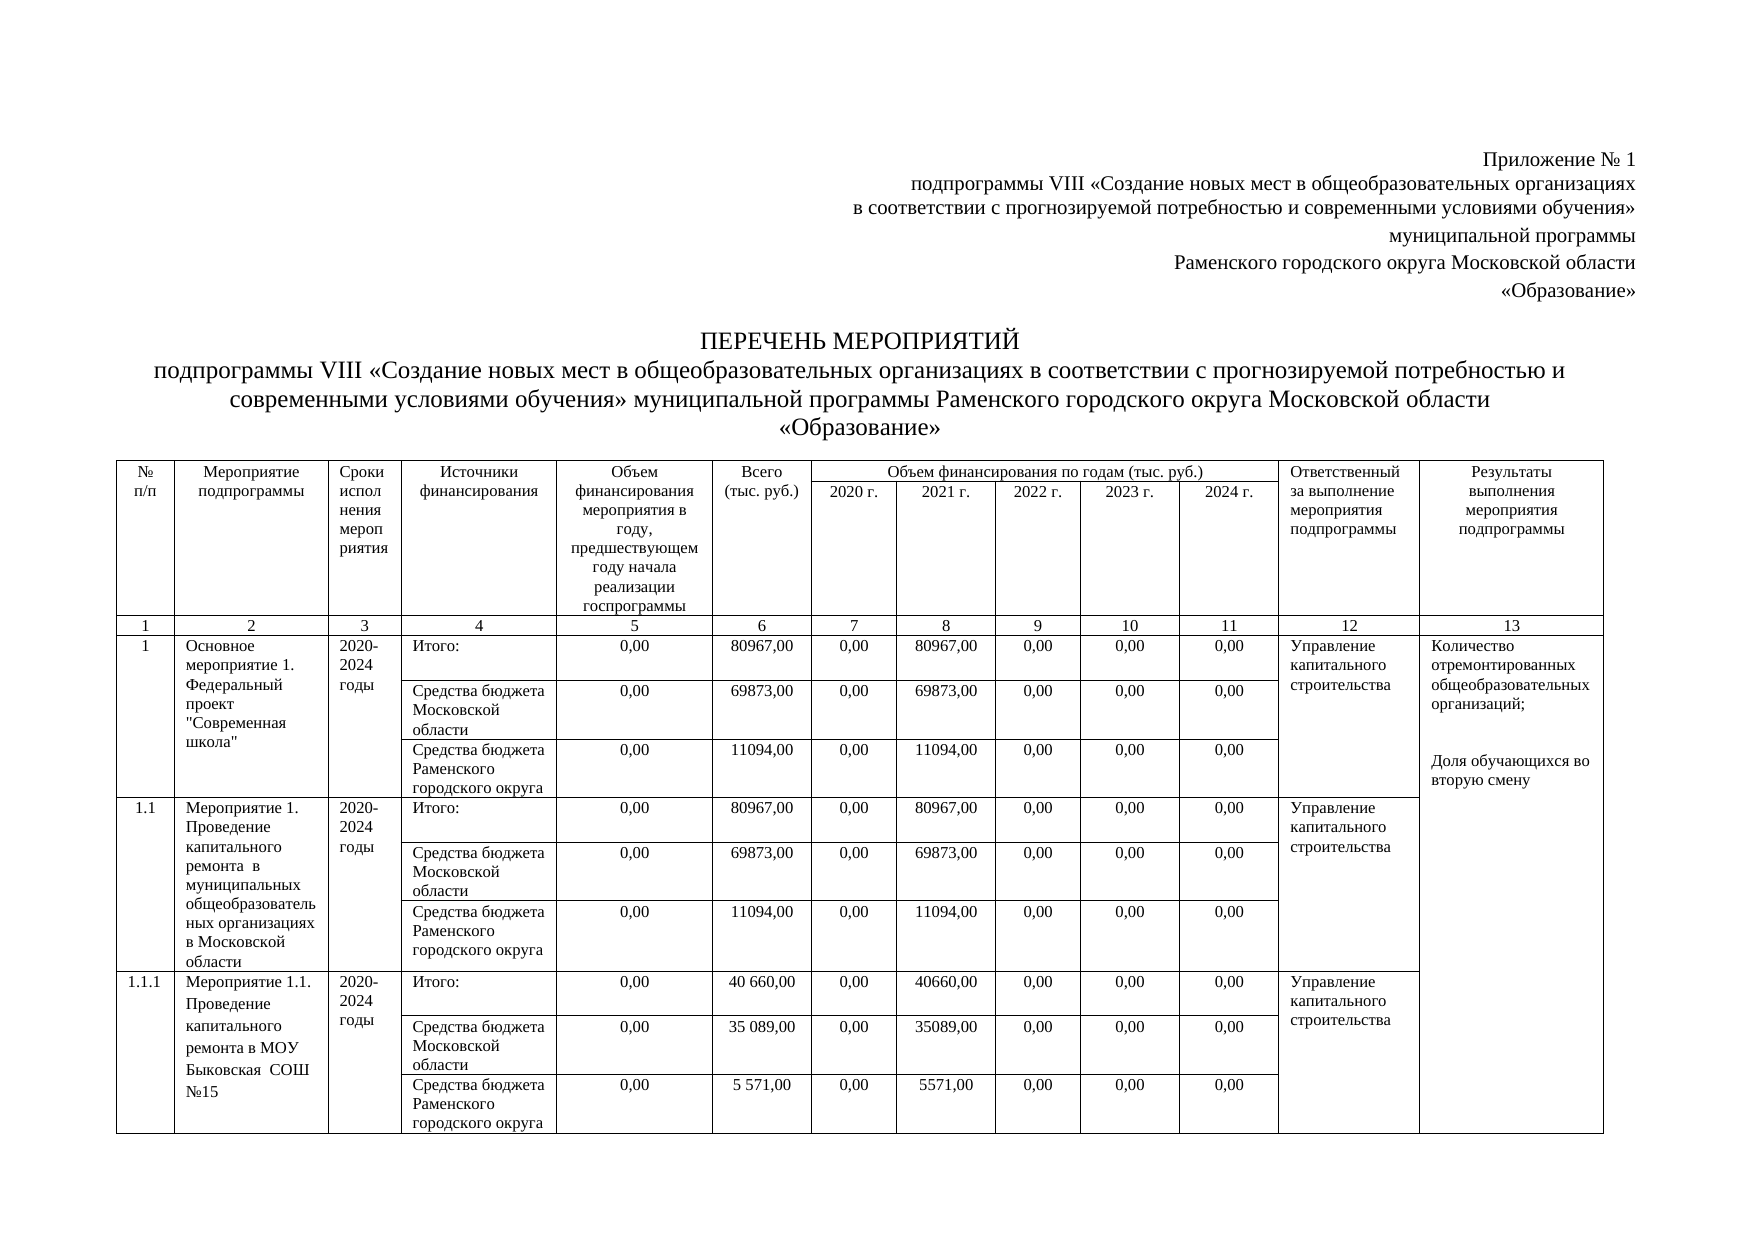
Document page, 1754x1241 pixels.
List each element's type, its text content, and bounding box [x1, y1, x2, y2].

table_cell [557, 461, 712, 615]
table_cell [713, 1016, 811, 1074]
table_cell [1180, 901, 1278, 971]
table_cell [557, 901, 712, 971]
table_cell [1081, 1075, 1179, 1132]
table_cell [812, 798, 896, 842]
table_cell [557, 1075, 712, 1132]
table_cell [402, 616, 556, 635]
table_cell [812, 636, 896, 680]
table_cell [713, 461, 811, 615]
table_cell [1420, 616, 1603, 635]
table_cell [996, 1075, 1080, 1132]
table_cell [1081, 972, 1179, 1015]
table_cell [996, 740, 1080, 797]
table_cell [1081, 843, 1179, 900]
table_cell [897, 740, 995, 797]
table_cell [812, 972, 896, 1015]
text Приложение № 1 подпрограммы VIII «Создание новых мест в общеобразовательных организациях [118, 147, 1636, 195]
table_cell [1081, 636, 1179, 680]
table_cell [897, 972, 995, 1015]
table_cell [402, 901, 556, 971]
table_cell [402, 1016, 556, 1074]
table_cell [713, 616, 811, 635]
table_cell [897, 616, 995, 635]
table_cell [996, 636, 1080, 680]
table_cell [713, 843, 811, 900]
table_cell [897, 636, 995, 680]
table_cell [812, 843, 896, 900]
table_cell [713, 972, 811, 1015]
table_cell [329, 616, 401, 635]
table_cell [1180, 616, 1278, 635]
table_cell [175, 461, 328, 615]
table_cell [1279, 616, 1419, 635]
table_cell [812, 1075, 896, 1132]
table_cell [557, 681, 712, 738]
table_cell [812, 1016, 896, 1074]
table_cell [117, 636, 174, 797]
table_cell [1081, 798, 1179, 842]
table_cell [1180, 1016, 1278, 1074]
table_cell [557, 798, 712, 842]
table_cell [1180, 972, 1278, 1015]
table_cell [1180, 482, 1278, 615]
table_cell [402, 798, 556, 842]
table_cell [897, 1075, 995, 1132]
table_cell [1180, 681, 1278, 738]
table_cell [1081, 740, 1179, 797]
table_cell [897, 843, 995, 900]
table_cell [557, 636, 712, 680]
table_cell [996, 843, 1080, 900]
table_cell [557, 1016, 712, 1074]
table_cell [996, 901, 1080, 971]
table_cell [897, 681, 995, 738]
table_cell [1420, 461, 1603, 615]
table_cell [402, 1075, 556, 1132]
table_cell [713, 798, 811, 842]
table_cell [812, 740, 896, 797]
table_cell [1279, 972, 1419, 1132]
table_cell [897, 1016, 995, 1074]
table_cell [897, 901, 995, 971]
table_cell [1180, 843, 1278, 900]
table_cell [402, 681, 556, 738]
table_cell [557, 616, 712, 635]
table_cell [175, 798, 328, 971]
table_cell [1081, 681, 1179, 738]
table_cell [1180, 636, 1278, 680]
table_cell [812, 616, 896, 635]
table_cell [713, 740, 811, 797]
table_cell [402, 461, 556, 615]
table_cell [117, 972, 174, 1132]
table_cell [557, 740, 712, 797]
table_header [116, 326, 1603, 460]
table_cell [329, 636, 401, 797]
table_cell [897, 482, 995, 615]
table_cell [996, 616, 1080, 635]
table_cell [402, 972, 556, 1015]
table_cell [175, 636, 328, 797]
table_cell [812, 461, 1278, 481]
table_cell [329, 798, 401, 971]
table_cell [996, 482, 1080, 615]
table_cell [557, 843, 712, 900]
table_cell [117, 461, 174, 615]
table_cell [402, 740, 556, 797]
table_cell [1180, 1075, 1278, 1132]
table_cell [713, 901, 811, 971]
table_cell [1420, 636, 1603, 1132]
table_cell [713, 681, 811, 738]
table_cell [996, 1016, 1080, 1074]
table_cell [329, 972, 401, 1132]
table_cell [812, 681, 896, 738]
text в соответствии с прогнозируемой потребностью и современными условиями обучения» муниципальной программы Раменского городского округа Московской области «Образование» [118, 195, 1636, 302]
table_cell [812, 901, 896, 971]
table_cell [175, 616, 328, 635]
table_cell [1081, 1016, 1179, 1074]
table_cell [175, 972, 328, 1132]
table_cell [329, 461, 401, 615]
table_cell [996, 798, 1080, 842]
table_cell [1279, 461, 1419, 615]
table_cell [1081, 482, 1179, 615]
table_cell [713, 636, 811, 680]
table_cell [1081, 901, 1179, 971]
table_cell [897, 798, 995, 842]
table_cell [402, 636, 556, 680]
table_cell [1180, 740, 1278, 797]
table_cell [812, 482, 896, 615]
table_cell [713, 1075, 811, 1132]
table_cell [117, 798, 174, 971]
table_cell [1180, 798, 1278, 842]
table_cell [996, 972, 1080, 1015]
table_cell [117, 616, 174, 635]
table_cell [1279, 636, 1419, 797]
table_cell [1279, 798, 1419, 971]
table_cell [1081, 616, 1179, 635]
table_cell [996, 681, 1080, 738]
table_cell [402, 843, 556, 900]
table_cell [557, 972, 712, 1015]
